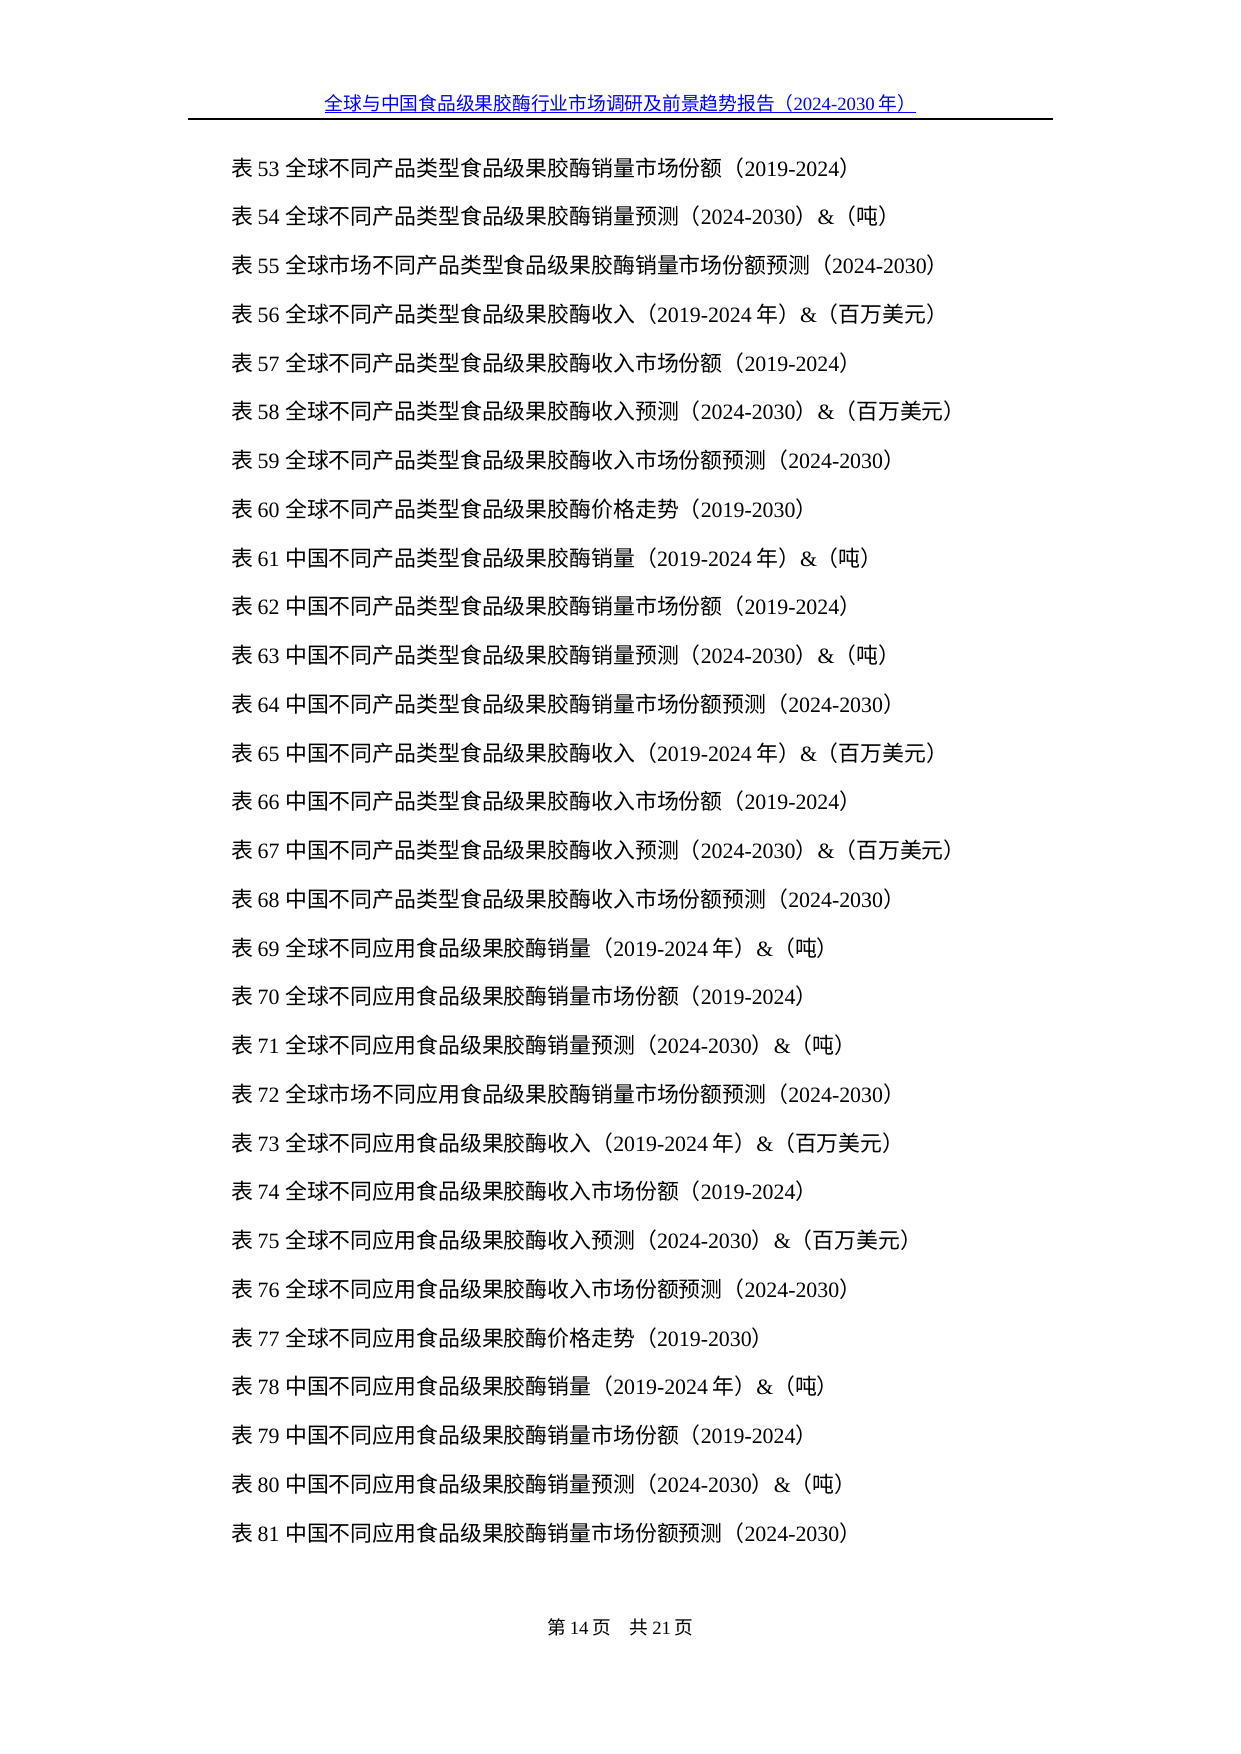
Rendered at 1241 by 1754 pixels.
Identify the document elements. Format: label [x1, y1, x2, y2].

text [187, 150, 1053, 1548]
